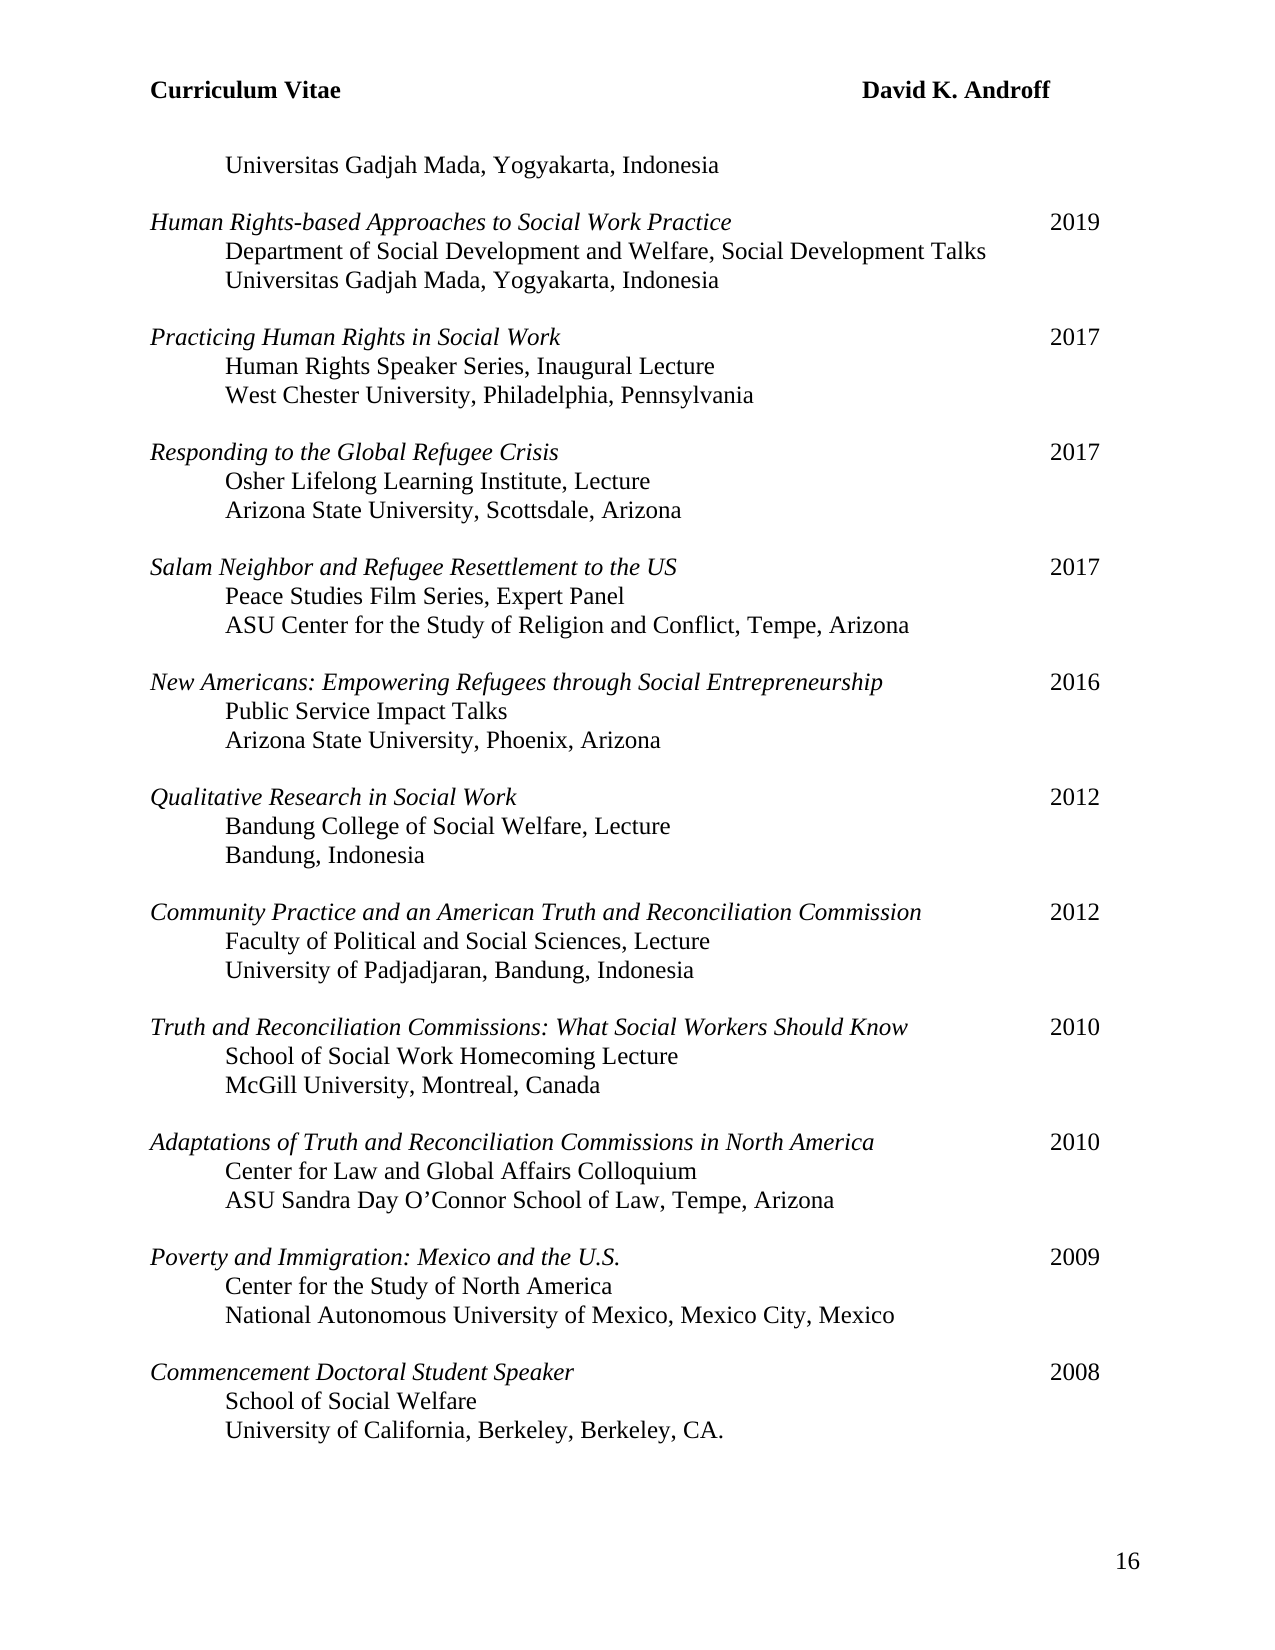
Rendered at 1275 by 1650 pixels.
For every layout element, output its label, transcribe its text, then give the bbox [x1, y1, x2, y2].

text Commencement Doctoral Student Speaker 2008 [150, 1357, 1140, 1386]
text Human Rights Speaker Series, Inaugural Lecture [225, 351, 1140, 380]
text Center for Law and Global Affairs Colloquium [150, 1156, 1140, 1185]
text Truth and Reconciliation Commissions: What Social Workers Should Know 2010 [150, 1012, 1140, 1041]
text Community Practice and an American Truth and Reconciliation Commission 2012 [150, 897, 1140, 926]
text Qualitative Research in Social Work 2012 [150, 782, 1140, 811]
text Bandung College of Social Welfare, Lecture [225, 811, 1140, 840]
text University of Padjadjaran, Bandung, Indonesia [225, 955, 1140, 984]
text West Chester University, Philadelphia, Pennsylvania [150, 380, 1140, 409]
text ASU Sandra Day O’Connor School of Law, Tempe, Arizona [225, 1185, 1140, 1214]
text Bandung, Indonesia [150, 840, 1140, 869]
text School of Social Welfare [150, 1386, 1140, 1415]
text National Autonomous University of Mexico, Mexico City, Mexico [225, 1300, 1140, 1329]
text Osher Lifelong Learning Institute, Lecture [225, 466, 1140, 495]
text Poverty and Immigration: Mexico and the U.S. 2009 [150, 1242, 1140, 1271]
text Human Rights-based Approaches to Social Work Practice 2019 [150, 207, 1140, 236]
text Universitas Gadjah Mada, Yogyakarta, Indonesia [225, 265, 1140, 294]
text Responding to the Global Refugee Crisis 2017 [150, 437, 1140, 466]
text Salam Neighbor and Refugee Resettlement to the US 2017 [150, 552, 1140, 581]
text Arizona State University, Phoenix, Arizona [150, 725, 1140, 754]
text Arizona State University, Scottsdale, Arizona [150, 495, 1140, 524]
text Department of Social Development and Welfare, Social Development Talks [225, 236, 1140, 265]
text New Americans: Empowering Refugees through Social Entrepreneurship 2016 [150, 667, 1140, 696]
text McGill University, Montreal, Canada [225, 1070, 1140, 1099]
text School of Social Work Homecoming Lecture [225, 1041, 1140, 1070]
text Center for the Study of North America [225, 1271, 1140, 1300]
text University of California, Berkeley, Berkeley, CA. [150, 1415, 1140, 1444]
text Public Service Impact Talks [225, 696, 1140, 725]
text Adaptations of Truth and Reconciliation Commissions in North America 2010 [150, 1127, 1140, 1156]
text ASU Center for the Study of Religion and Conflict, Tempe, Arizona [150, 610, 1140, 639]
text Peace Studies Film Series, Expert Panel [225, 581, 1140, 610]
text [225, 150, 1140, 179]
text Faculty of Political and Social Sciences, Lecture [225, 926, 1140, 955]
text Practicing Human Rights in Social Work 2017 [150, 322, 1140, 351]
